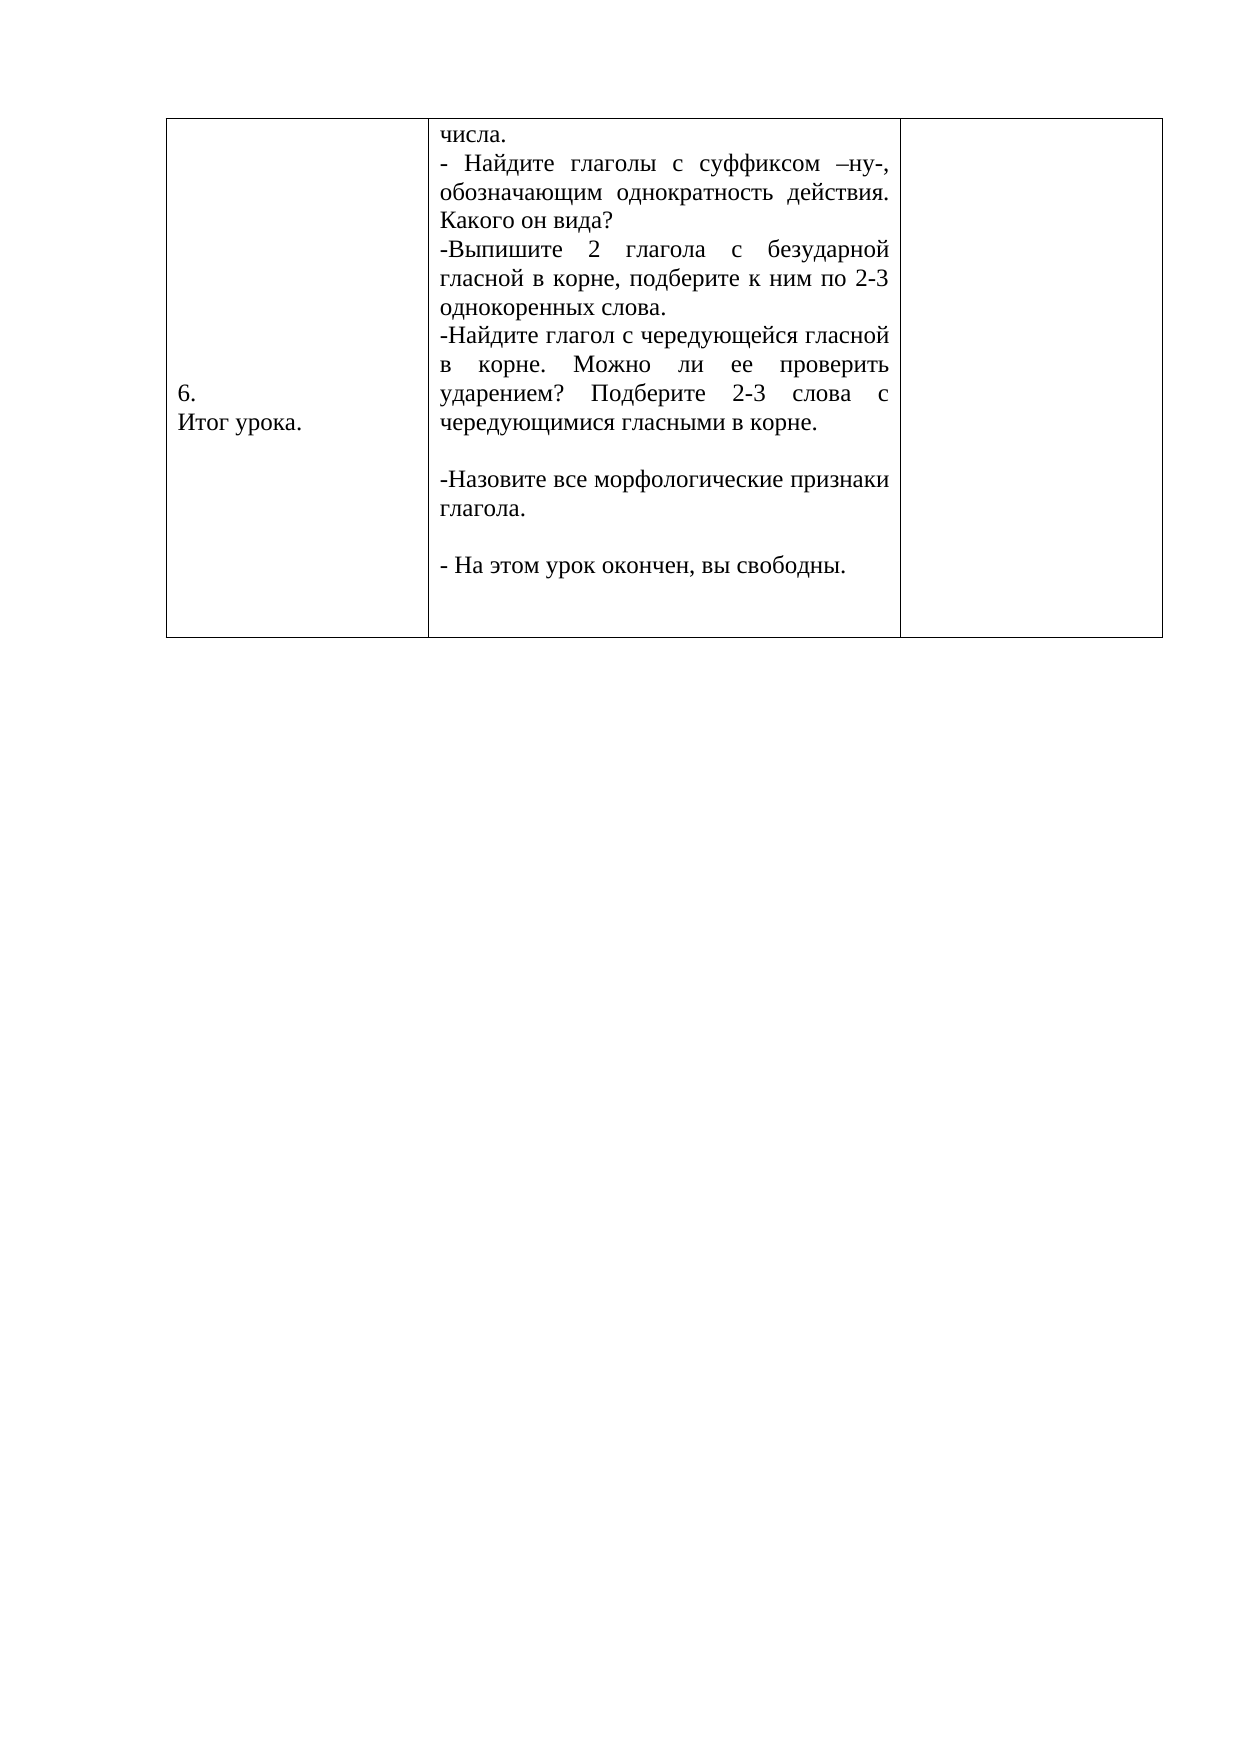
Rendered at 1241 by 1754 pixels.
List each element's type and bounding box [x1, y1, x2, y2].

table_cell [429, 119, 900, 637]
table_cell [901, 119, 1162, 637]
table_cell [167, 119, 428, 637]
